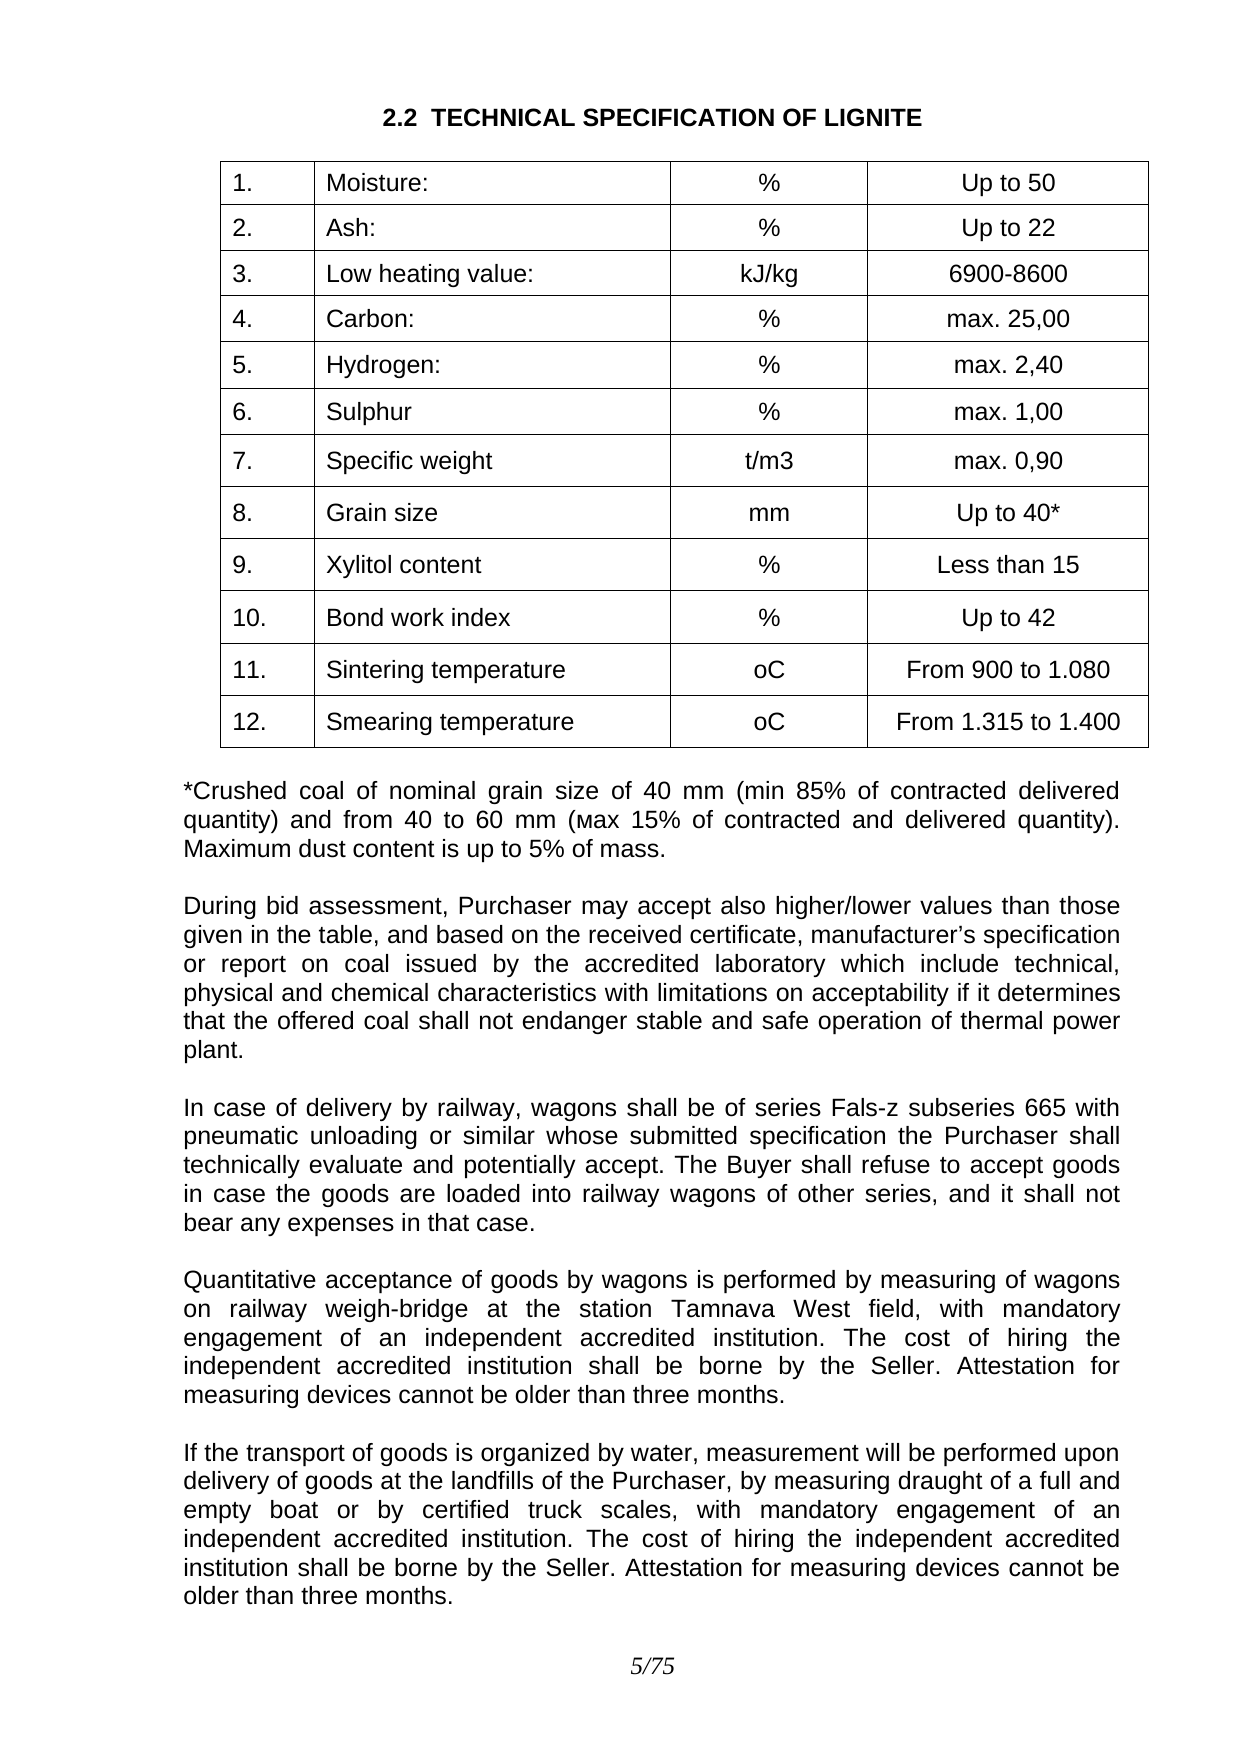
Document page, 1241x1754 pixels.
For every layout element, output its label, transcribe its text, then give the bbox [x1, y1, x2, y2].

table_cell max. 25,00 [868, 296, 1148, 341]
table_cell Up to 42 [868, 591, 1148, 642]
table_cell Hydrogen: [315, 342, 670, 388]
table_cell max. 0,90 [868, 435, 1148, 486]
table_cell 8. [221, 487, 314, 538]
table_cell Ash: [315, 205, 670, 250]
table_cell 10. [221, 591, 314, 642]
table_cell 5. [221, 342, 314, 388]
table_cell From 900 to 1.080 [868, 644, 1148, 694]
table_cell 3. [221, 251, 314, 295]
table_cell 12. [221, 696, 314, 747]
table_cell 6. [221, 389, 314, 434]
table_cell % [671, 389, 867, 434]
table_cell Xylitol content [315, 539, 670, 590]
table_cell Sulphur [315, 389, 670, 434]
table_cell 4. [221, 296, 314, 341]
table_cell 7. [221, 435, 314, 486]
list In case of delivery by railway, wagons shall be of series Fals-z subseries 665 with pneumatic unloading or similar whose submitted specification the Purchaser shall technically evaluate and potentially accept. The Buyer shall refuse to accept goods in case the goods are loaded into railway wagons of other series, and it shall not bear any expenses in that case. [183, 1093, 1122, 1236]
table_cell % [671, 205, 867, 250]
table_cell % [671, 296, 867, 341]
table_cell Carbon: [315, 296, 670, 341]
table_cell % [671, 591, 867, 642]
table_header 1. [221, 162, 314, 204]
table_cell % [671, 539, 867, 590]
list Quantitative acceptance of goods by wagons is performed by measuring of wagons on railway weigh-bridge at the station Tamnava West field, with mandatory engagement of an independent accredited institution. The cost of hiring the independent accredited institution shall be borne by the Seller. Attestation for measuring devices cannot be older than three months. [183, 1265, 1122, 1409]
table_cell From 1.315 to 1.400 [868, 696, 1148, 747]
table_cell 9. [221, 539, 314, 590]
table_cell oC [671, 696, 867, 747]
table_cell Less than 15 [868, 539, 1148, 590]
text 2.2 TECHNICAL SPECIFICATION OF LIGNITE [183, 103, 1122, 132]
table_cell Grain size [315, 487, 670, 538]
table_cell oC [671, 644, 867, 694]
table_cell mm [671, 487, 867, 538]
table_cell 11. [221, 644, 314, 694]
text If the transport of goods is organized by water, measurement will be performed upon delivery of goods at the landfills of the Purchaser, by measuring draught of a full and empty boat or by certified truck scales, with mandatory engagement of an independent accredited institution. The cost of hiring the independent accredited institution shall be borne by the Seller. Attestation for measuring devices cannot be older than three months. [183, 1438, 1122, 1610]
table_header Moisture: [315, 162, 670, 204]
table_cell Up to 40* [868, 487, 1148, 538]
table_cell Bond work index [315, 591, 670, 642]
table_cell Specific weight [315, 435, 670, 486]
table_header % [671, 162, 867, 204]
table_cell kJ/kg [671, 251, 867, 295]
table_header Up to 50 [868, 162, 1148, 204]
table_cell Smearing temperature [315, 696, 670, 747]
table_cell max. 2,40 [868, 342, 1148, 388]
table_cell max. 1,00 [868, 389, 1148, 434]
table_cell % [671, 342, 867, 388]
table_cell Low heating value: [315, 251, 670, 295]
text *Crushed coal of nominal grain size of 40 mm (min 85% of contracted delivered quantity) and from 40 to 60 mm (мaх 15% of contracted and delivered quantity). Maximum dust content is up to 5% of mass. [183, 776, 1122, 863]
text During bid assessment, Purchaser may accept also higher/lower values than those given in the table, and based on the received certificate, manufacturer’s specification or report on coal issued by the accredited laboratory which include technical, physical and chemical characteristics with limitations on acceptability if it determines that the offered coal shall not endanger stable and safe operation of thermal power plant. [183, 891, 1122, 1064]
table_cell Up to 22 [868, 205, 1148, 250]
table_cell 2. [221, 205, 314, 250]
table_cell t/m3 [671, 435, 867, 486]
table_cell 6900-8600 [868, 251, 1148, 295]
table_cell Sintering temperature [315, 644, 670, 694]
